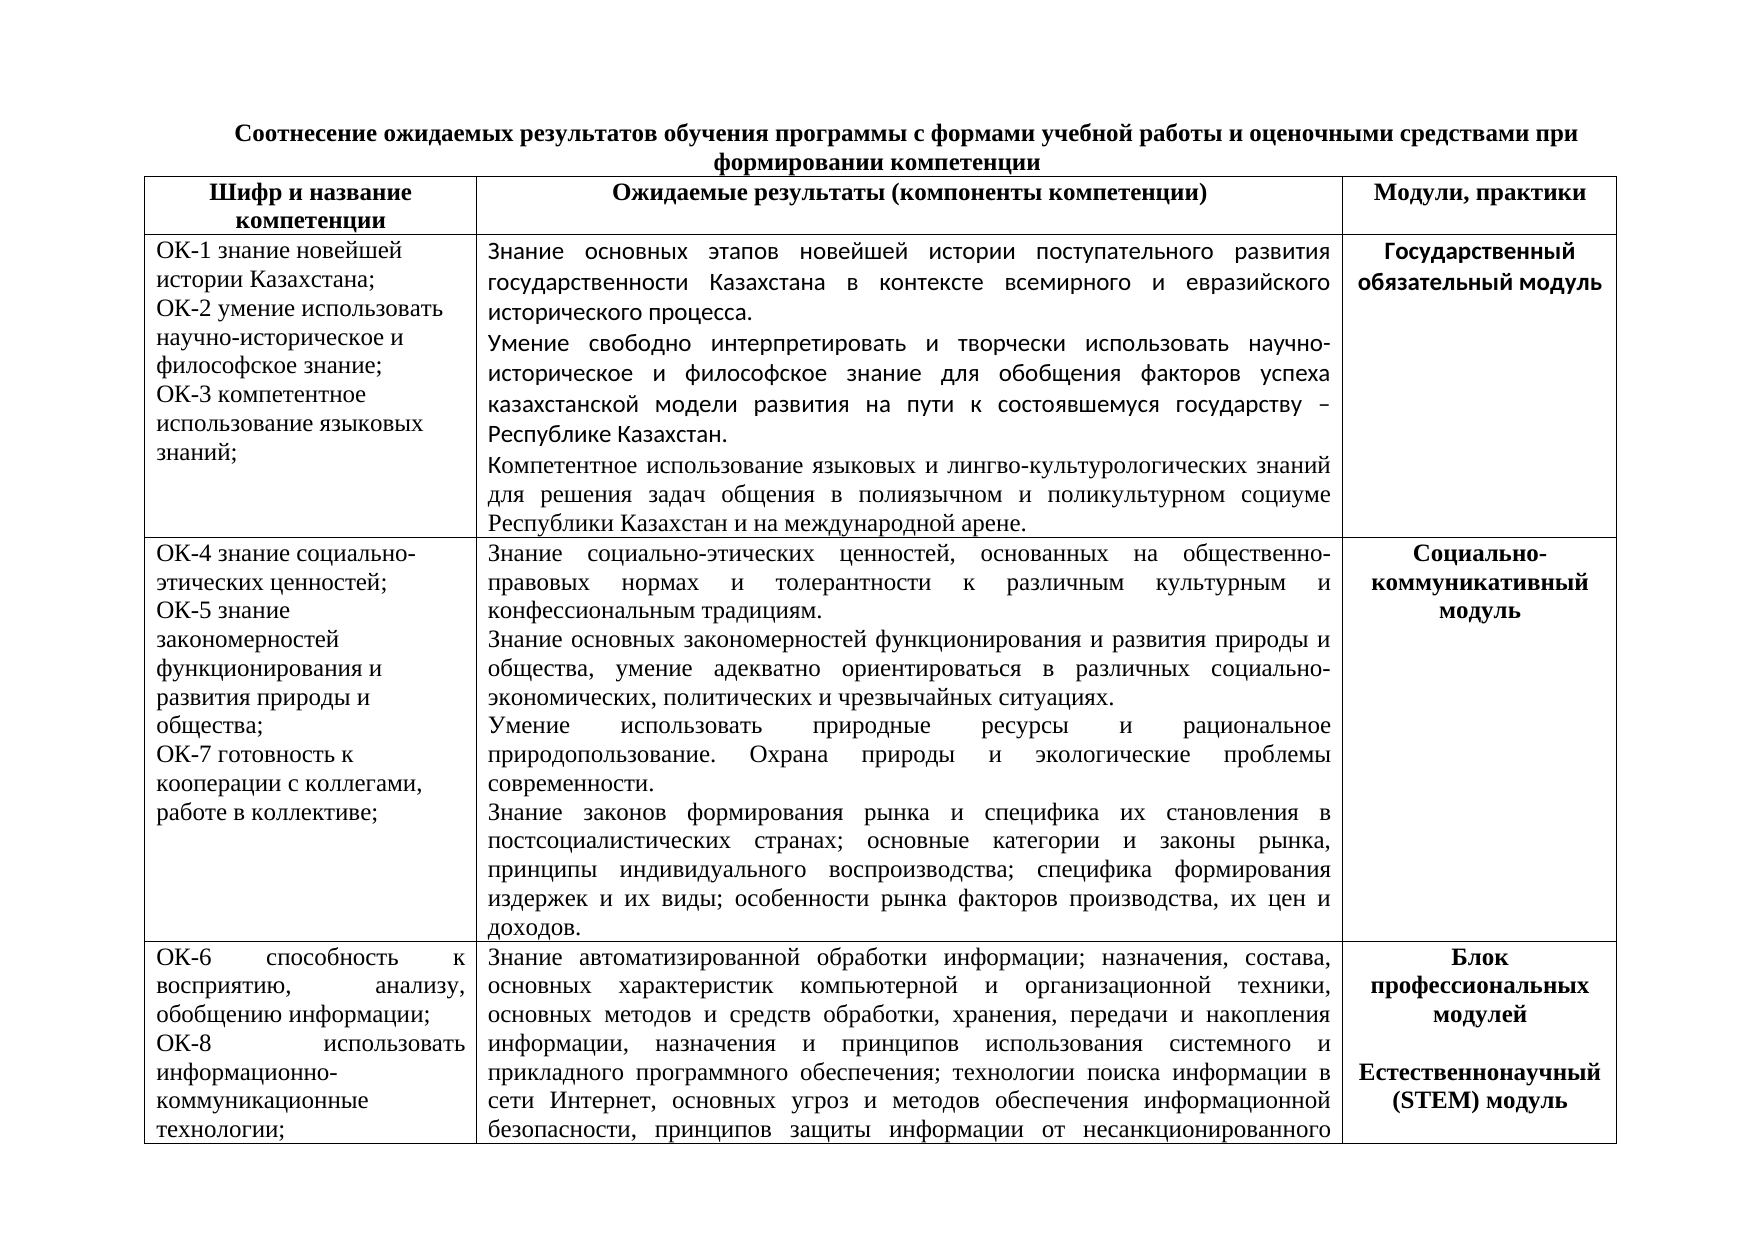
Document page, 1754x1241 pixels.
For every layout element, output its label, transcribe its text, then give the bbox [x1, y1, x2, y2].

table_cell Социально-коммуникативный модуль [1343, 538, 1616, 941]
table_header Шифр и название компетенции [145, 177, 476, 234]
table_cell ОК-4 знание социально-этических ценностей; ОК-5 знание закономерностей функционирования и развития природы и общества; ОК-7 готовность к кооперации с коллегами, работе в коллективе; [145, 538, 476, 941]
table_header Ожидаемые результаты (компоненты компетенции) [477, 177, 1342, 234]
table_cell ОК-1 знание новейшей истории Казахстана; ОК-2 умение использовать научно-историческое и философское знание; ОК-3 компетентное использование языковых знаний; [145, 235, 476, 537]
text Соотнесение ожидаемых результатов обучения программы с формами учебной работы и оценочными средствами при формировании компетенции [118, 118, 1636, 176]
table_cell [1343, 942, 1616, 1143]
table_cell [477, 942, 1342, 1143]
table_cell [145, 942, 476, 1143]
table_cell Государственный обязательный модуль [1343, 235, 1616, 537]
table_header Модули, практики [1343, 177, 1616, 234]
table_cell Знание социально-этических ценностей, основанных на общественно-правовых нормах и толерантности к различным культурным и конфессиональным традициям. Знание основных закономерностей функционирования и развития природы и общества, умение адекватно ориентироваться в различных социально-экономических, политических и чрезвычайных ситуациях. Умение использовать природные ресурсы и рациональное природопользование. Охрана природы и экологические проблемы современности. Знание законов формирования рынка и специфика их становления в постсоциалистических странах; основные категории и законы рынка, принципы индивидуального воспроизводства; специфика формирования издержек и их виды; особенности рынка факторов производства, их цен и доходов. [477, 538, 1342, 941]
table_cell Знание основных этапов новейшей истории поступательного развития государственности Казахстана в контексте всемирного и евразийского исторического процесса. Умение свободно интерпретировать и творчески использовать научно-историческое и философское знание для обобщения факторов успеха казахстанской модели развития на пути к состоявшемуся государству – Республике Казахстан. Компетентное использование языковых и лингво-культурологических знаний для решения задач общения в полиязычном и поликультурном социуме Республики Казахстан и на международной арене. [477, 235, 1342, 537]
